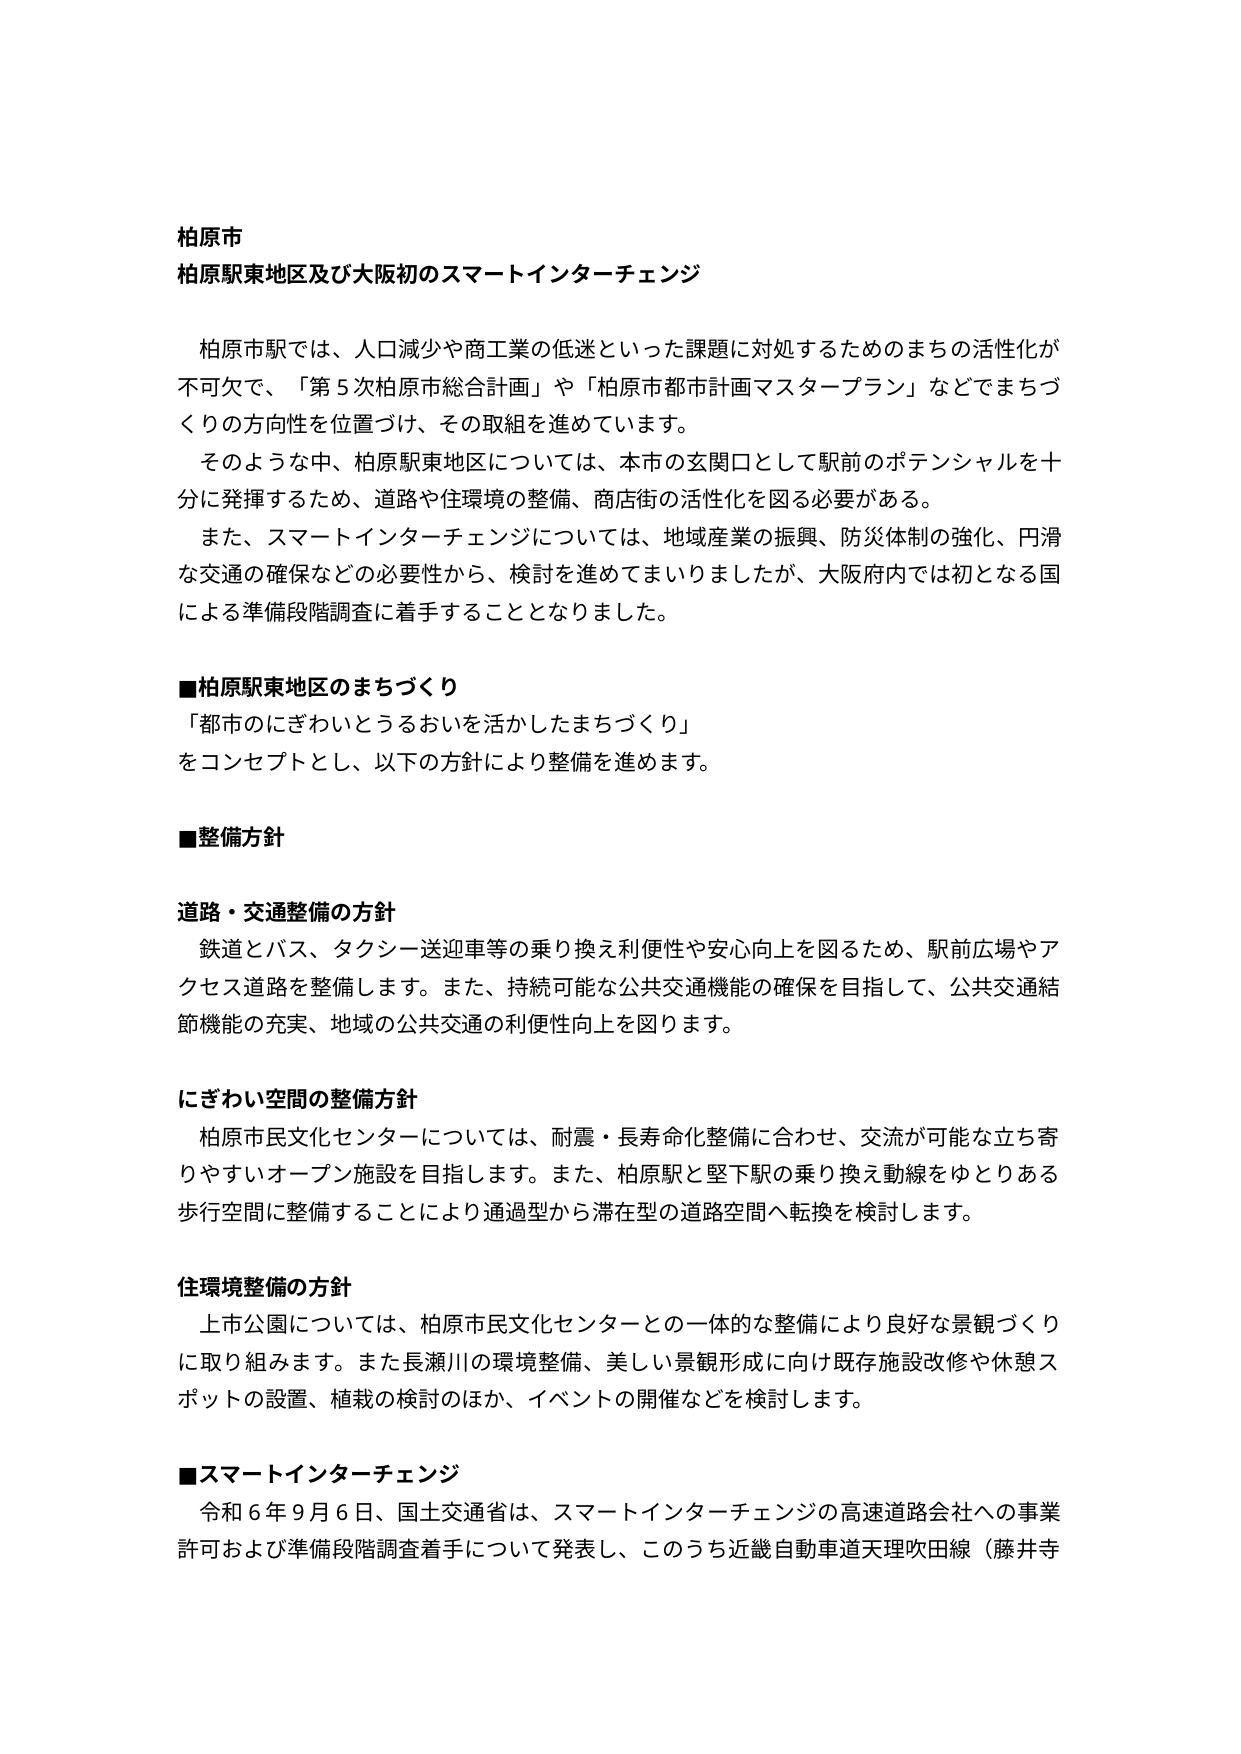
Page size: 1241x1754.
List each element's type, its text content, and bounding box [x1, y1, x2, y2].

text をコンセプトとし、以下の方針により整備を進めます。 [177, 742, 1063, 779]
text 道路・交通整備の方針 [177, 892, 1063, 929]
text 鉄道とバス、タクシー送迎車等の乗り換え利便性や安心向上を図るため、駅前広場やアクセス道路を整備します。また、持続可能な公共交通機能の確保を目指して、公共交通結節機能の充実、地域の公共交通の利便性向上を図ります。 [177, 929, 1063, 1042]
text ■スマートインターチェンジ [177, 1454, 1063, 1492]
text 住環境整備の方針 [177, 1267, 1063, 1304]
text ■柏原駅東地区のまちづくり [177, 667, 1063, 704]
text 柏原市 [177, 217, 1063, 254]
text 柏原市民文化センターについては、耐震・長寿命化整備に合わせ、交流が可能な立ち寄りやすいオープン施設を目指します。また、柏原駅と堅下駅の乗り換え動線をゆとりある歩行空間に整備することにより通過型から滞在型の道路空間へ転換を検討します。 [177, 1117, 1063, 1229]
text にぎわい空間の整備方針 [177, 1079, 1063, 1117]
text ■整備方針 [177, 817, 1063, 854]
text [177, 1492, 1063, 1567]
text 柏原駅東地区及び大阪初のスマートインターチェンジ [177, 254, 1063, 292]
text 「都市のにぎわいとうるおいを活かしたまちづくり」 [177, 704, 1063, 742]
text そのような中、柏原駅東地区については、本市の玄関口として駅前のポテンシャルを十分に発揮するため、道路や住環境の整備、商店街の活性化を図る必要がある。 [177, 442, 1063, 517]
text 上市公園については、柏原市民文化センターとの一体的な整備により良好な景観づくりに取り組みます。また長瀬川の環境整備、美しい景観形成に向け既存施設改修や休憩スポットの設置、植栽の検討のほか、イベントの開催などを検討します。 [177, 1304, 1063, 1417]
text また、スマートインターチェンジについては、地域産業の振興、防災体制の強化、円滑な交通の確保などの必要性から、検討を進めてまいりましたが、大阪府内では初となる国による準備段階調査に着手することとなりました。 [177, 517, 1063, 629]
text 柏原市駅では、人口減少や商工業の低迷といった課題に対処するためのまちの活性化が不可欠で、「第5次柏原市総合計画」や「柏原市都市計画マスタープラン」などでまちづくりの方向性を位置づけ、その取組を進めています。 [177, 329, 1063, 442]
